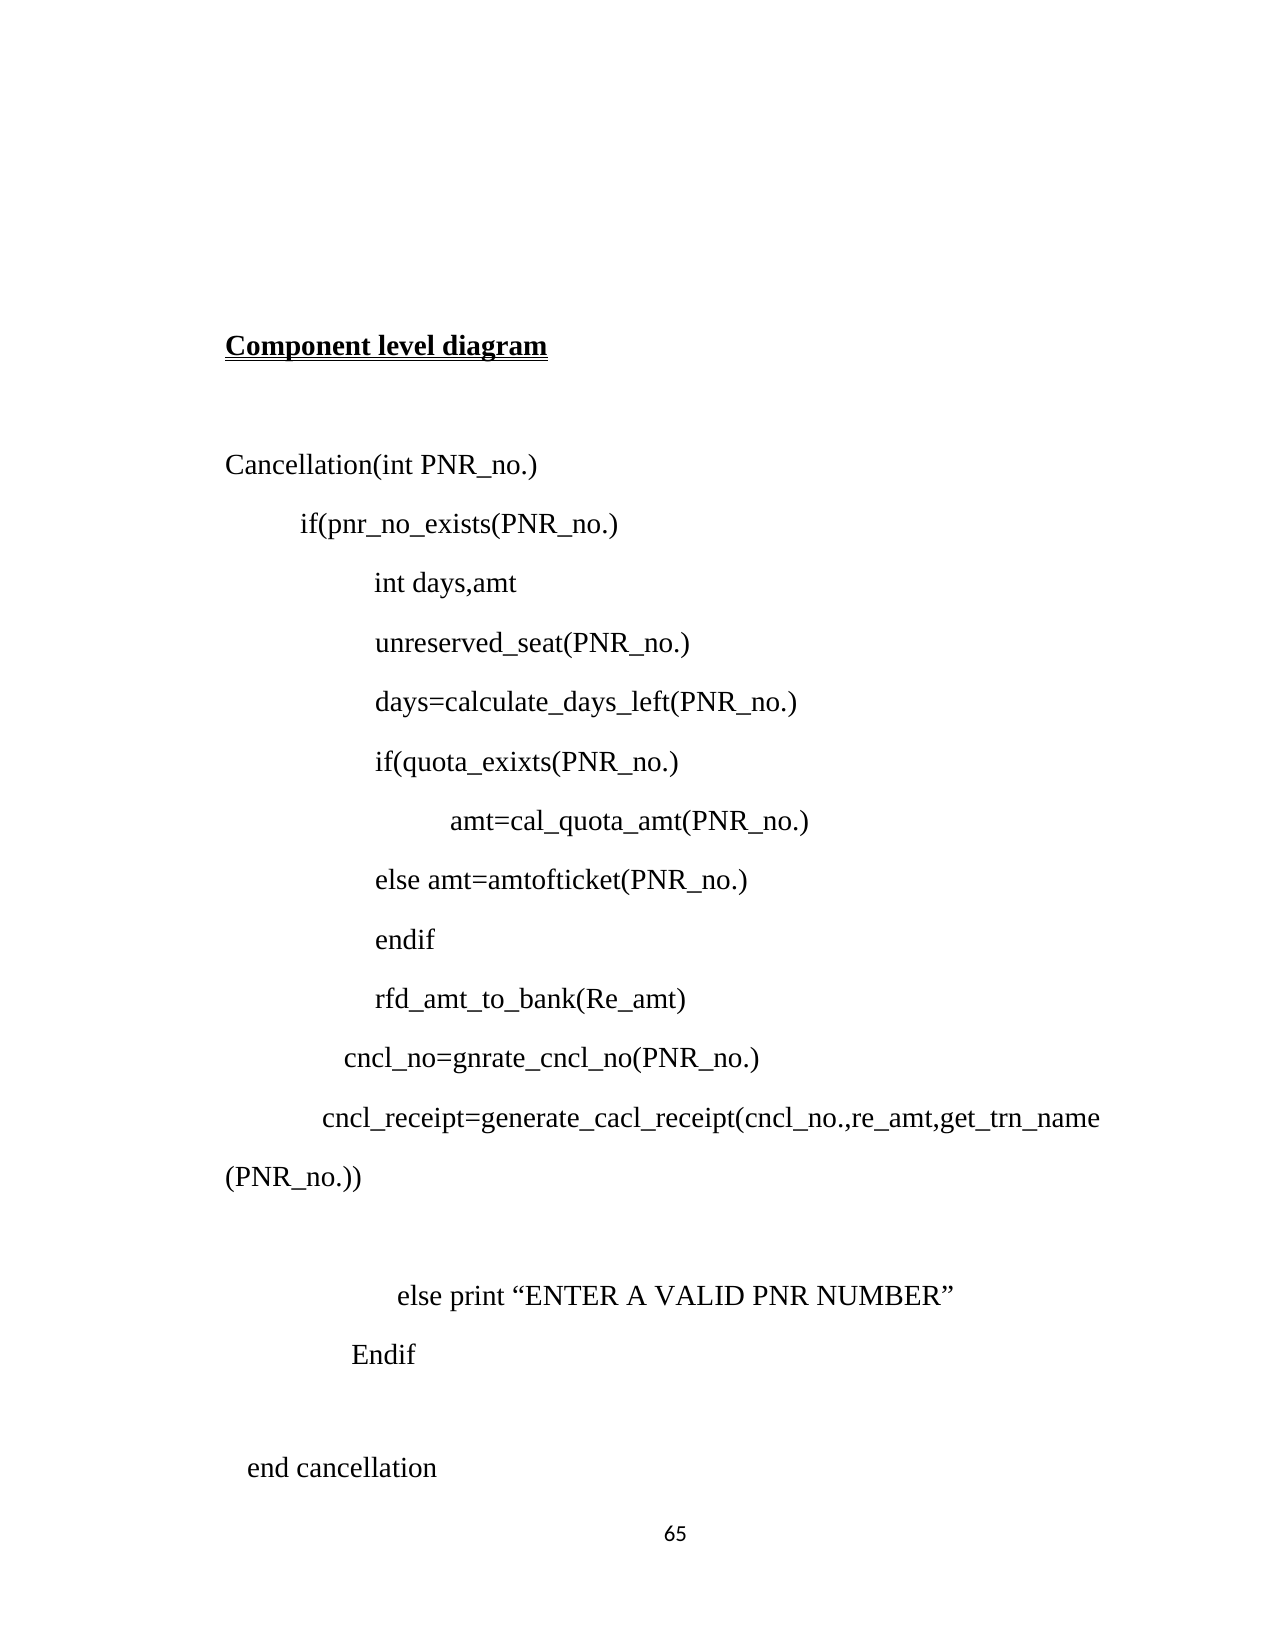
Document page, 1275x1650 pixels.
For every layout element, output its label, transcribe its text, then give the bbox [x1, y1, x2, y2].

text else print “ENTER A VALID PNR NUMBER” [225, 1278, 1125, 1312]
text if(pnr_no_exists(PNR_no.) [225, 506, 1125, 540]
text cncl_receipt=generate_cacl_receipt(cncl_no.,re_amt,get_trn_name [225, 1100, 1125, 1133]
text unreserved_seat(PNR_no.) [225, 625, 1125, 658]
text amt=cal_quota_amt(PNR_no.) [225, 803, 1125, 837]
text endif [225, 922, 1125, 955]
text Endif [225, 1337, 1125, 1371]
text cncl_no=gnrate_cncl_no(PNR_no.) [225, 1041, 1125, 1074]
text end cancellation [225, 1450, 1125, 1483]
text days=calculate_days_left(PNR_no.) [225, 684, 1125, 718]
text if(quota_exixts(PNR_no.) [225, 744, 1125, 777]
text else amt=amtofticket(PNR_no.) [225, 862, 1125, 896]
text (PNR_no.)) [225, 1159, 1125, 1193]
text rfd_amt_to_bank(Re_amt) [225, 981, 1125, 1015]
list int days,amt [337, 566, 1125, 599]
text Cancellation(int PNR_no.) [225, 447, 1125, 480]
text Component level diagram [225, 328, 1125, 362]
